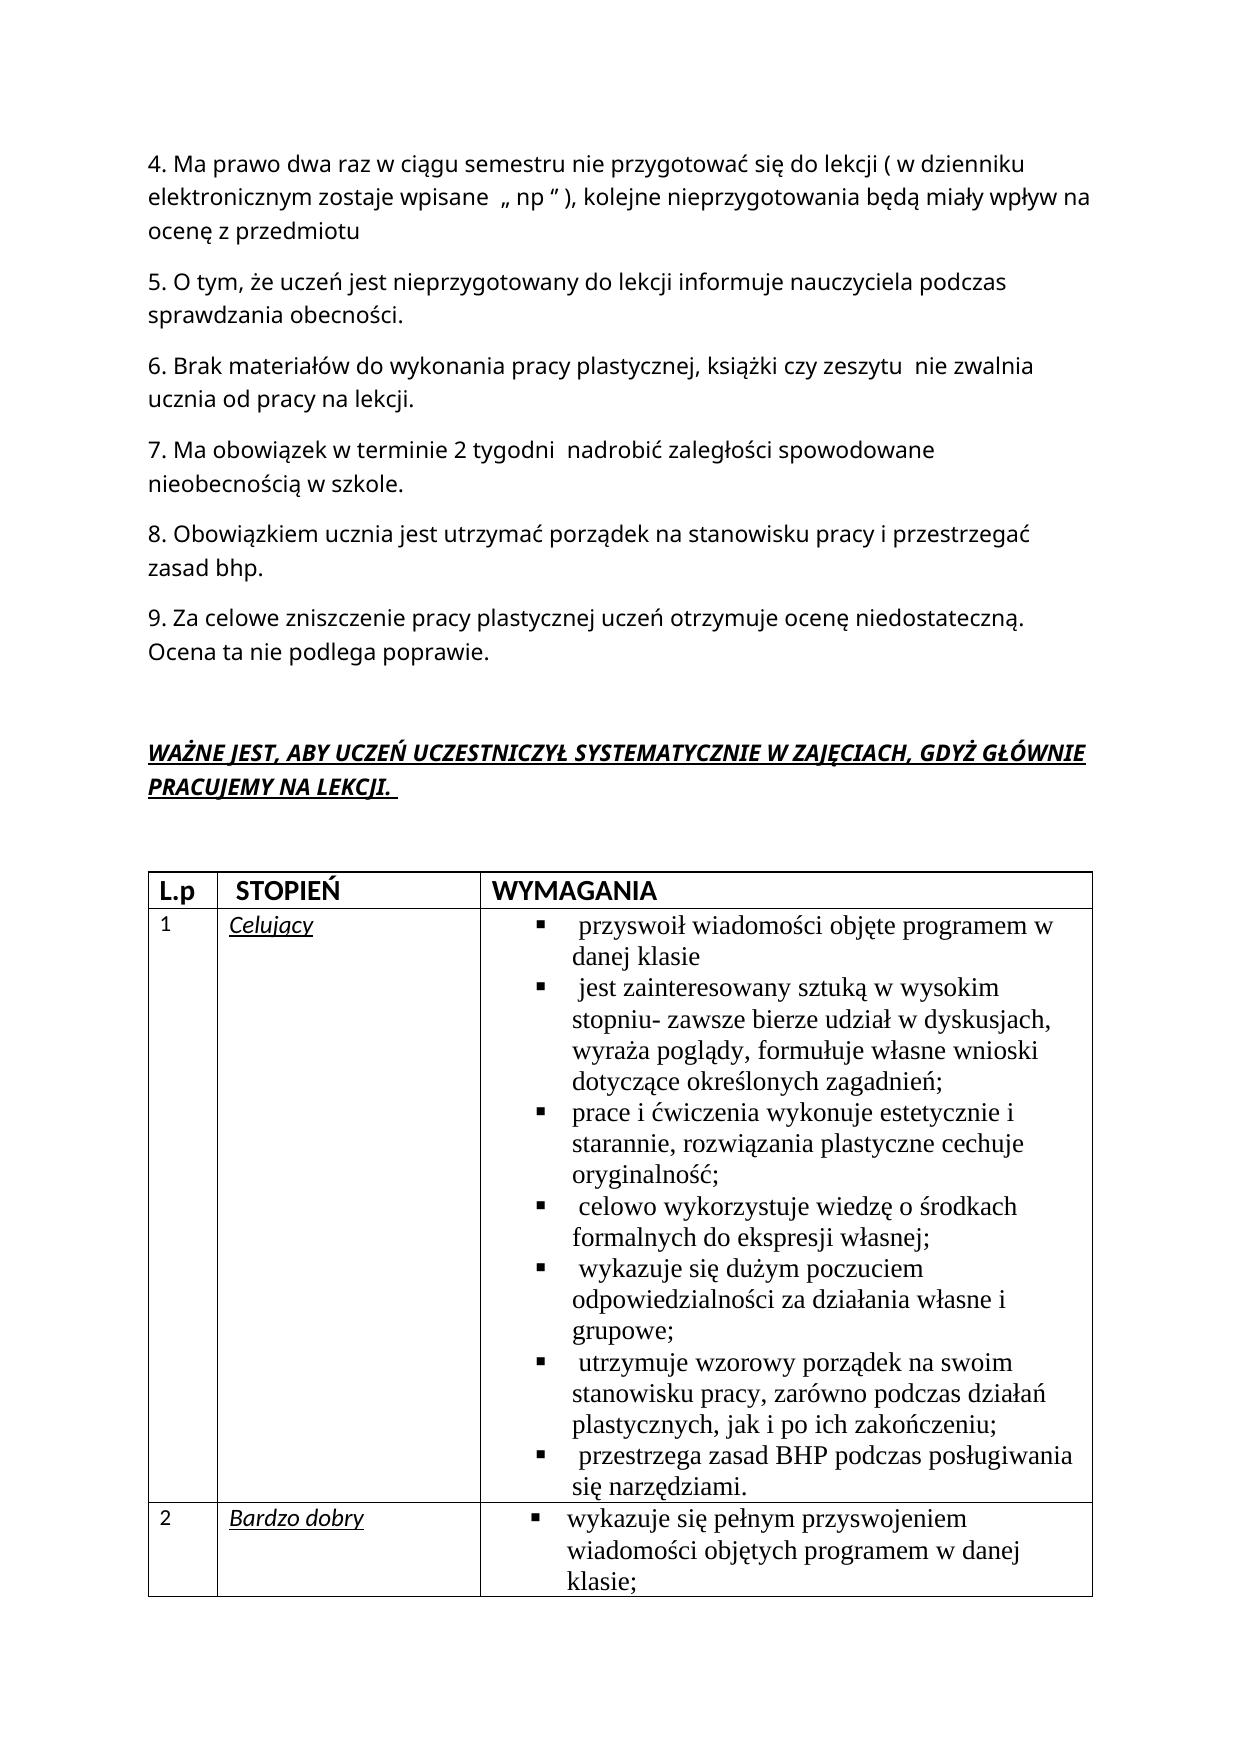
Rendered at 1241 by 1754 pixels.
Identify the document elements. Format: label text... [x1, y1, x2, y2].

table_cell 1 [149, 909, 217, 1502]
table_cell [481, 1503, 1092, 1596]
table_cell Celujący [218, 909, 480, 1502]
text 7. Ma obowiązek w terminie 2 tygodni nadrobić zaległości spowodowane nieobecnością w szkole. [148, 434, 1093, 499]
table_header L.p [149, 873, 217, 908]
text 9. Za celowe zniszczenie pracy plastycznej uczeń otrzymuje ocenę niedostateczną. Ocena ta nie podlega poprawie. [148, 602, 1093, 667]
table_header WYMAGANIA [481, 873, 1092, 908]
table_cell przyswoił wiadomości objęte programem w danej klasie jest zainteresowany sztuką w wysokim stopniu- zawsze bierze udział w dyskusjach, wyraża poglądy, formułuje własne wnioski dotyczące określonych zagadnień; prace i ćwiczenia wykonuje estetycznie i starannie, rozwiązania plastyczne cechuje oryginalność; celowo wykorzystuje wiedzę o środkach formalnych do ekspresji własnej; wykazuje się dużym poczuciem odpowiedzialności za działania własne i grupowe; utrzymuje wzorowy porządek na swoim stanowisku pracy, zarówno podczas działań plastycznych, jak i po ich zakończeniu; przestrzega zasad BHP podczas posługiwania się narzędziami. [481, 909, 1092, 1502]
text WAŻNE JEST, ABY UCZEŃ UCZESTNICZYŁ SYSTEMATYCZNIE W ZAJĘCIACH, GDYŻ GŁÓWNIE PRACUJEMY NA LEKCJI. [148, 737, 1093, 802]
text 6. Brak materiałów do wykonania pracy plastycznej, książki czy zeszytu nie zwalnia ucznia od pracy na lekcji. [148, 350, 1093, 415]
table_cell Bardzo dobry [218, 1503, 480, 1596]
text 8. Obowiązkiem ucznia jest utrzymać porządek na stanowisku pracy i przestrzegać zasad bhp. [148, 518, 1093, 583]
table_cell 2 [149, 1503, 217, 1596]
text 5. O tym, że uczeń jest nieprzygotowany do lekcji informuje nauczyciela podczas sprawdzania obecności. [148, 266, 1093, 331]
text 4. Ma prawo dwa raz w ciągu semestru nie przygotować się do lekcji ( w dzienniku elektronicznym zostaje wpisane „ np ‘’ ), kolejne nieprzygotowania będą miały wpływ na ocenę z przedmiotu [148, 148, 1093, 246]
table_header STOPIEŃ [218, 873, 480, 908]
